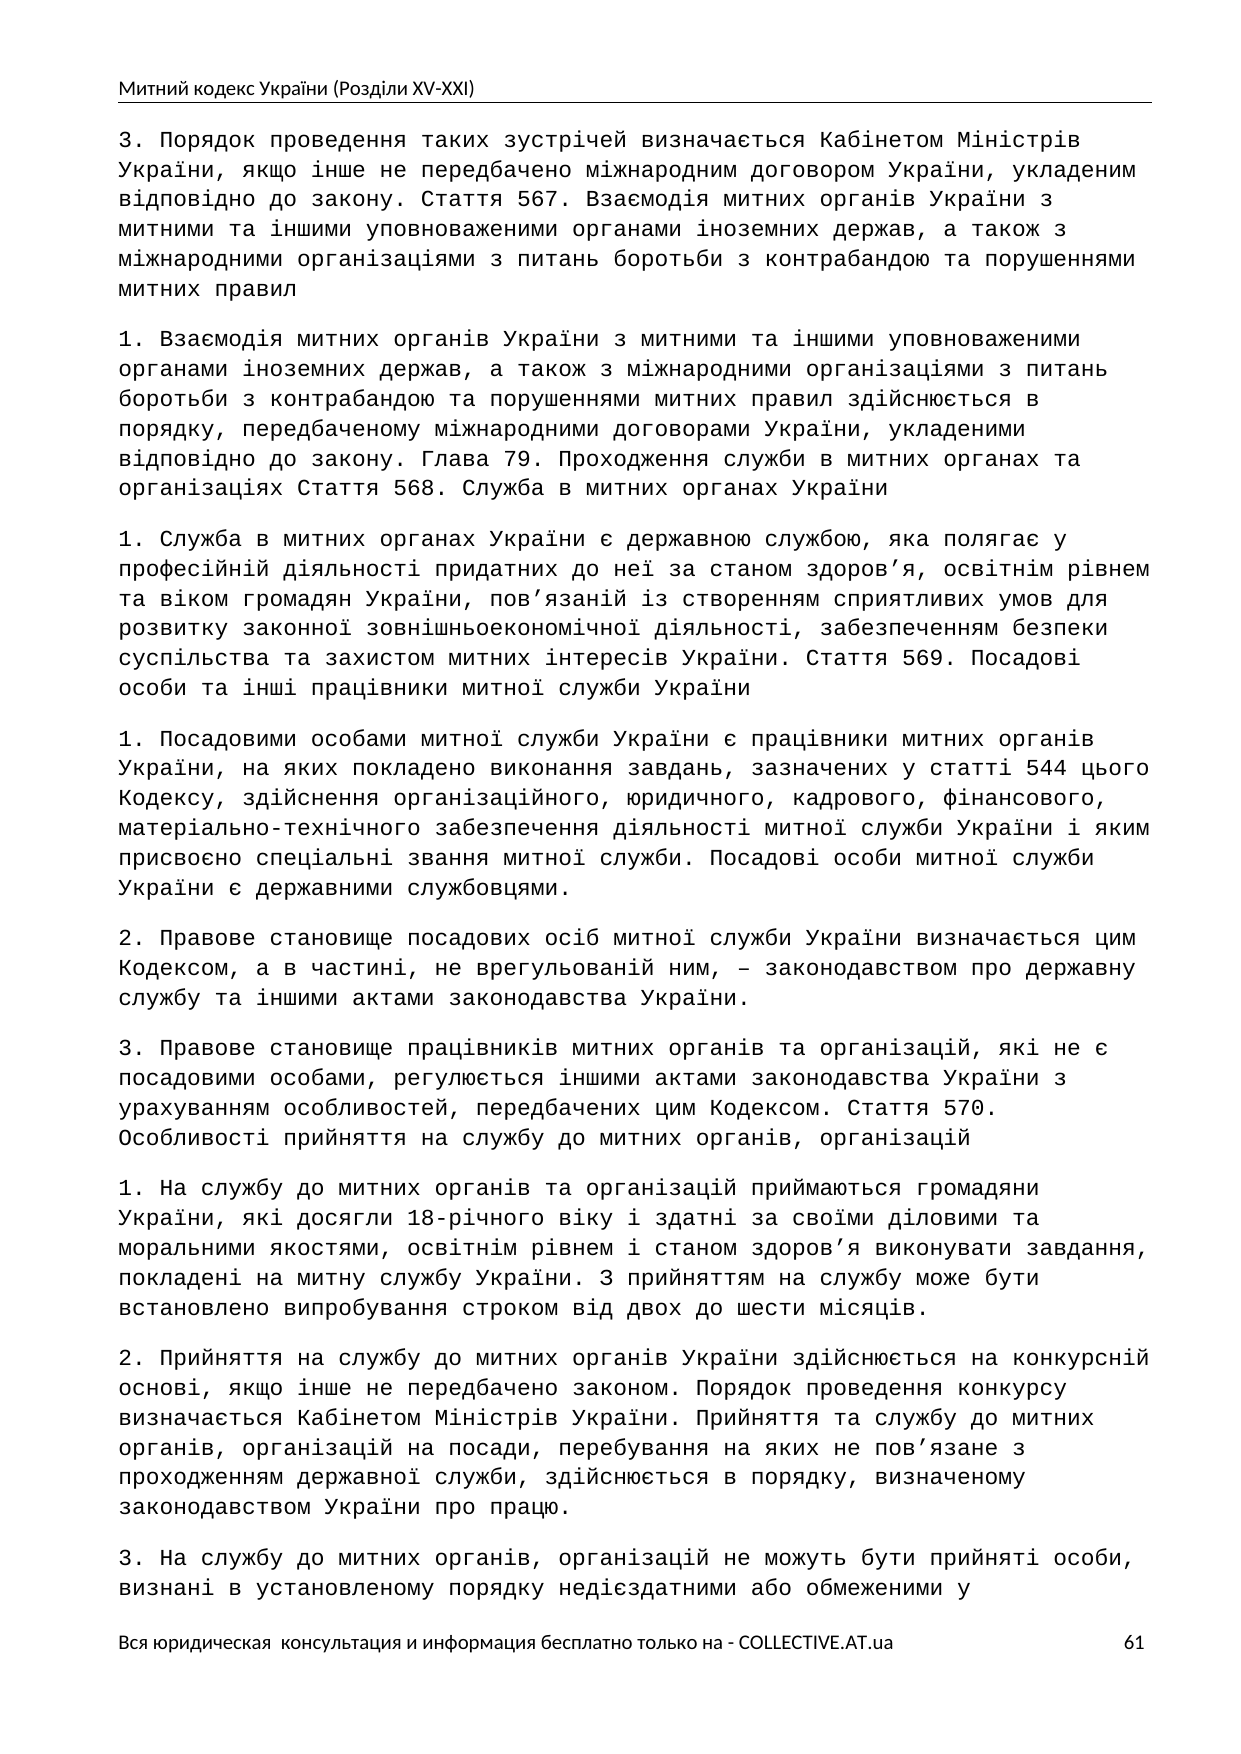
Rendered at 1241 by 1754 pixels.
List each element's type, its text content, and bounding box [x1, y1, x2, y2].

text 3. Правове становище працівників митних органів та організацій, які не є посадовими особами, регулюється іншими актами законодавства України з урахуванням особливостей, передбачених цим Кодексом. Стаття 570. Особливості прийняття на службу до митних органів, організацій [118, 1037, 1152, 1152]
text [118, 1546, 1152, 1602]
text 2. Правове становище посадових осіб митної служби України визначається цим Кодексом, а в частині, не врегульованій ним, – законодавством про державну службу та іншими актами законодавства України. [118, 927, 1152, 1012]
text 1. Служба в митних органах України є державною службою, яка полягає у професійній діяльності придатних до неї за станом здоров’я, освітнім рівнем та віком громадян України, пов’язаній із створенням сприятливих умов для розвитку законної зовнішньоекономічної діяльності, забезпеченням безпеки суспільства та захистом митних інтересів України. Стаття 569. Посадові особи та інші працівники митної служби України [118, 527, 1152, 702]
text 1. Взаємодія митних органів України з митними та іншими уповноваженими органами іноземних держав, а також з міжнародними організаціями з питань боротьби з контрабандою та порушеннями митних правил здійснюється в порядку, передбаченому міжнародними договорами України, укладеними відповідно до закону. Глава 79. Проходження служби в митних органах та організаціях Стаття 568. Служба в митних органах України [118, 328, 1152, 503]
text 2. Прийняття на службу до митних органів України здійснюється на конкурсній основі, якщо інше не передбачено законом. Порядок проведення конкурсу визначається Кабінетом Міністрів України. Прийняття та службу до митних органів, організацій на посади, перебування на яких не пов’язане з проходженням державної служби, здійснюється в порядку, визначеному законодавством України про працю. [118, 1347, 1152, 1521]
text 3. Порядок проведення таких зустрічей визначається Кабінетом Міністрів України, якщо інше не передбачено міжнародним договором України, укладеним відповідно до закону. Стаття 567. Взаємодія митних органів України з митними та іншими уповноваженими органами іноземних держав, а також з міжнародними організаціями з питань боротьби з контрабандою та порушеннями митних правил [118, 128, 1152, 303]
text 1. Посадовими особами митної служби України є працівники митних органів України, на яких покладено виконання завдань, зазначених у статті 544 цього Кодексу, здійснення організаційного, юридичного, кадрового, фінансового, матеріально-технічного забезпечення діяльності митної служби України і яким присвоєно спеціальні звання митної служби. Посадові особи митної служби України є державними службовцями. [118, 727, 1152, 902]
text 1. На службу до митних органів та організацій приймаються громадяни України, які досягли 18-річного віку і здатні за своїми діловими та моральними якостями, освітнім рівнем і станом здоров’я виконувати завдання, покладені на митну службу України. З прийняттям на службу може бути встановлено випробування строком від двох до шести місяців. [118, 1177, 1152, 1322]
